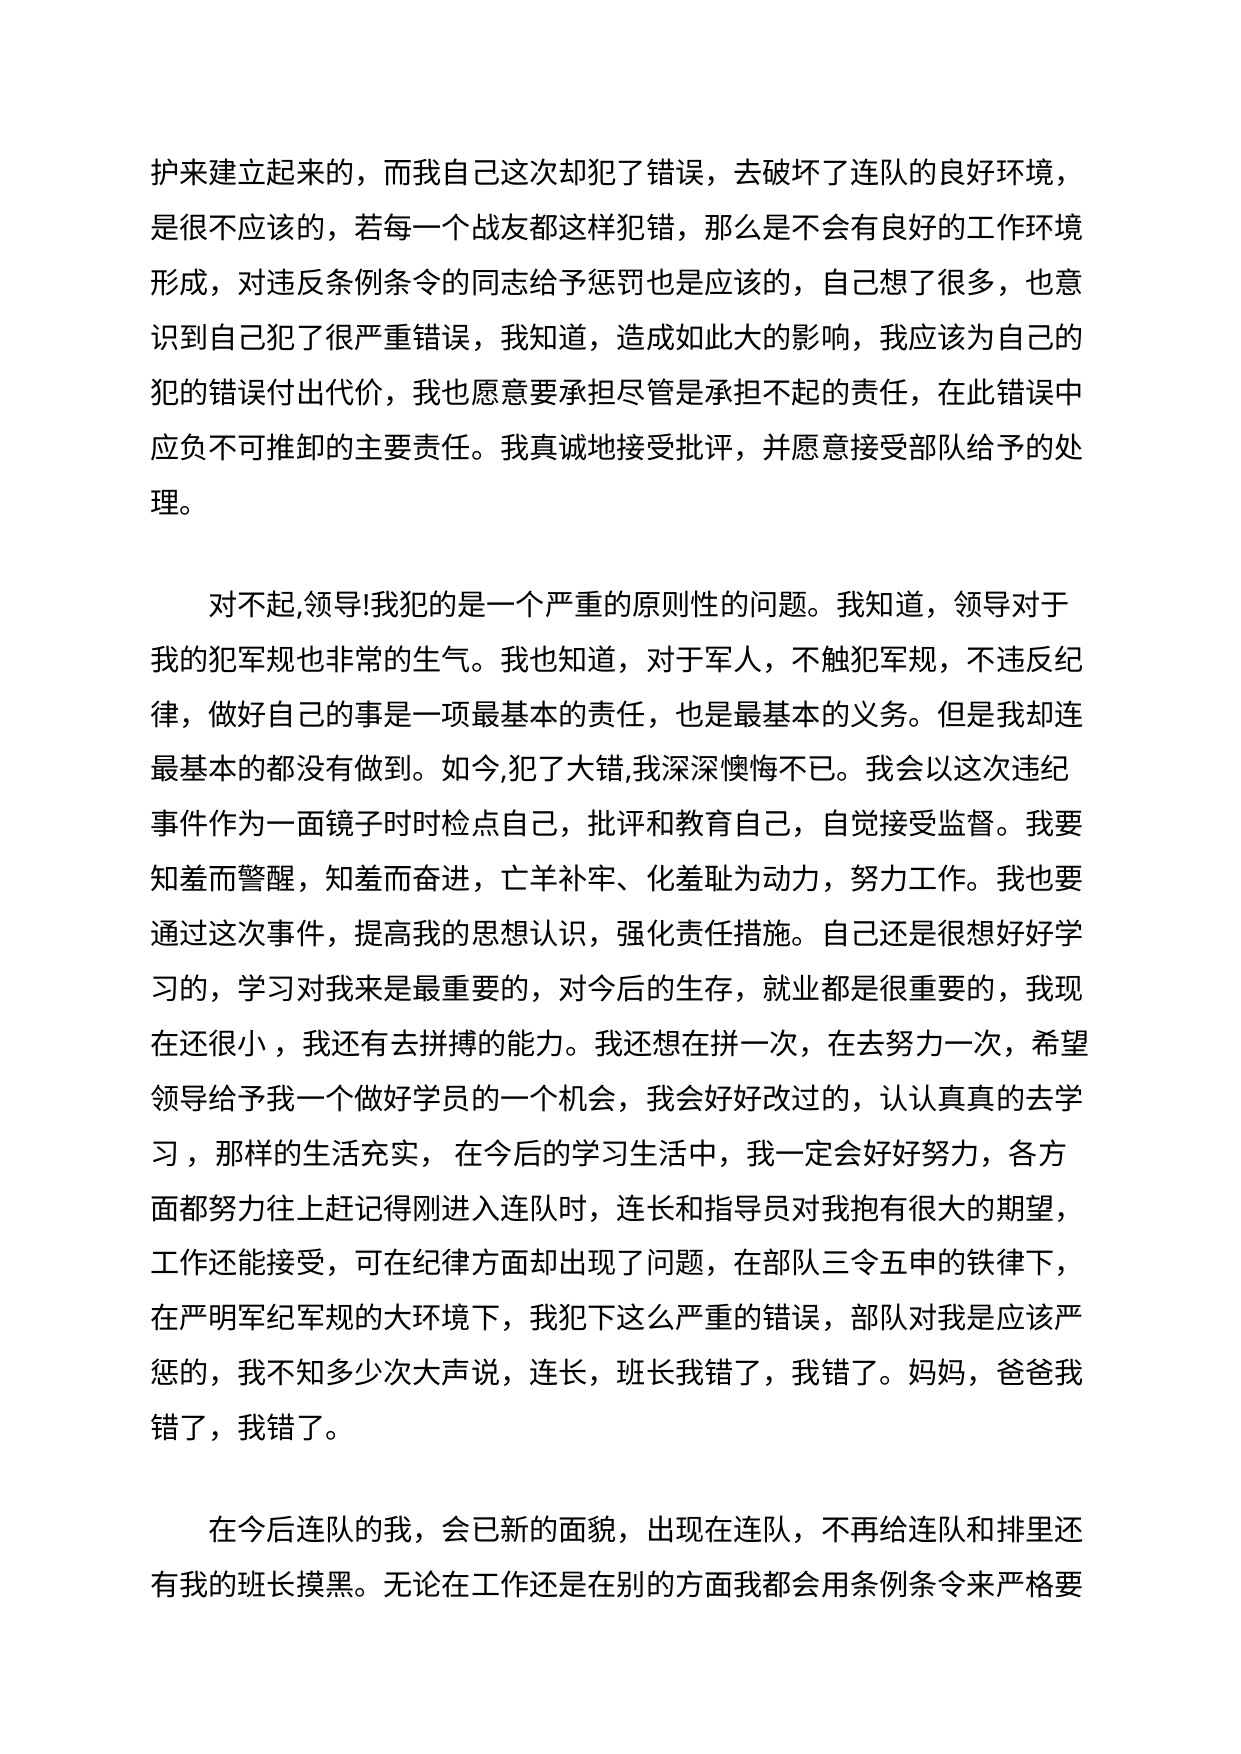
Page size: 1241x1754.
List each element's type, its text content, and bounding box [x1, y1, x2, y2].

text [150, 1507, 1090, 1604]
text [150, 150, 1090, 522]
text 对不起,领导!我犯的是一个严重的原则性的问题。我知道，领导对于我的犯军规也非常的生气。我也知道，对于军人，不触犯军规，不违反纪律，做好自己的事是一项最基本的责任，也是最基本的义务。但是我却连最基本的都没有做到。如今,犯了大错,我深深懊悔不已。我会以这次违纪事件作为一面镜子时时检点自己，批评和教育自己，自觉接受监督。我要知羞而警醒，知羞而奋进，亡羊补牢、化羞耻为动力，努力工作。我也要通过这次事件，提高我的思想认识，强化责任措施。自己还是很想好好学习的，学习对我来是最重要的，对今后的生存，就业都是很重要的，我现在还很小 ，我还有去拼搏的能力。我还想在拼一次，在去努力一次，希望领导给予我一个做好学员的一个机会，我会好好改过的，认认真真的去学习 ，那样的生活充实， 在今后的学习生活中，我一定会好好努力，各方面都努力往上赶记得刚进入连队时，连长和指导员对我抱有很大的期望，工作还能接受，可在纪律方面却出现了问题，在部队三令五申的铁律下，在严明军纪军规的大环境下，我犯下这么严重的错误，部队对我是应该严惩的，我不知多少次大声说，连长，班长我错了，我错了。妈妈，爸爸我错了，我错了。 [150, 581, 1090, 1447]
